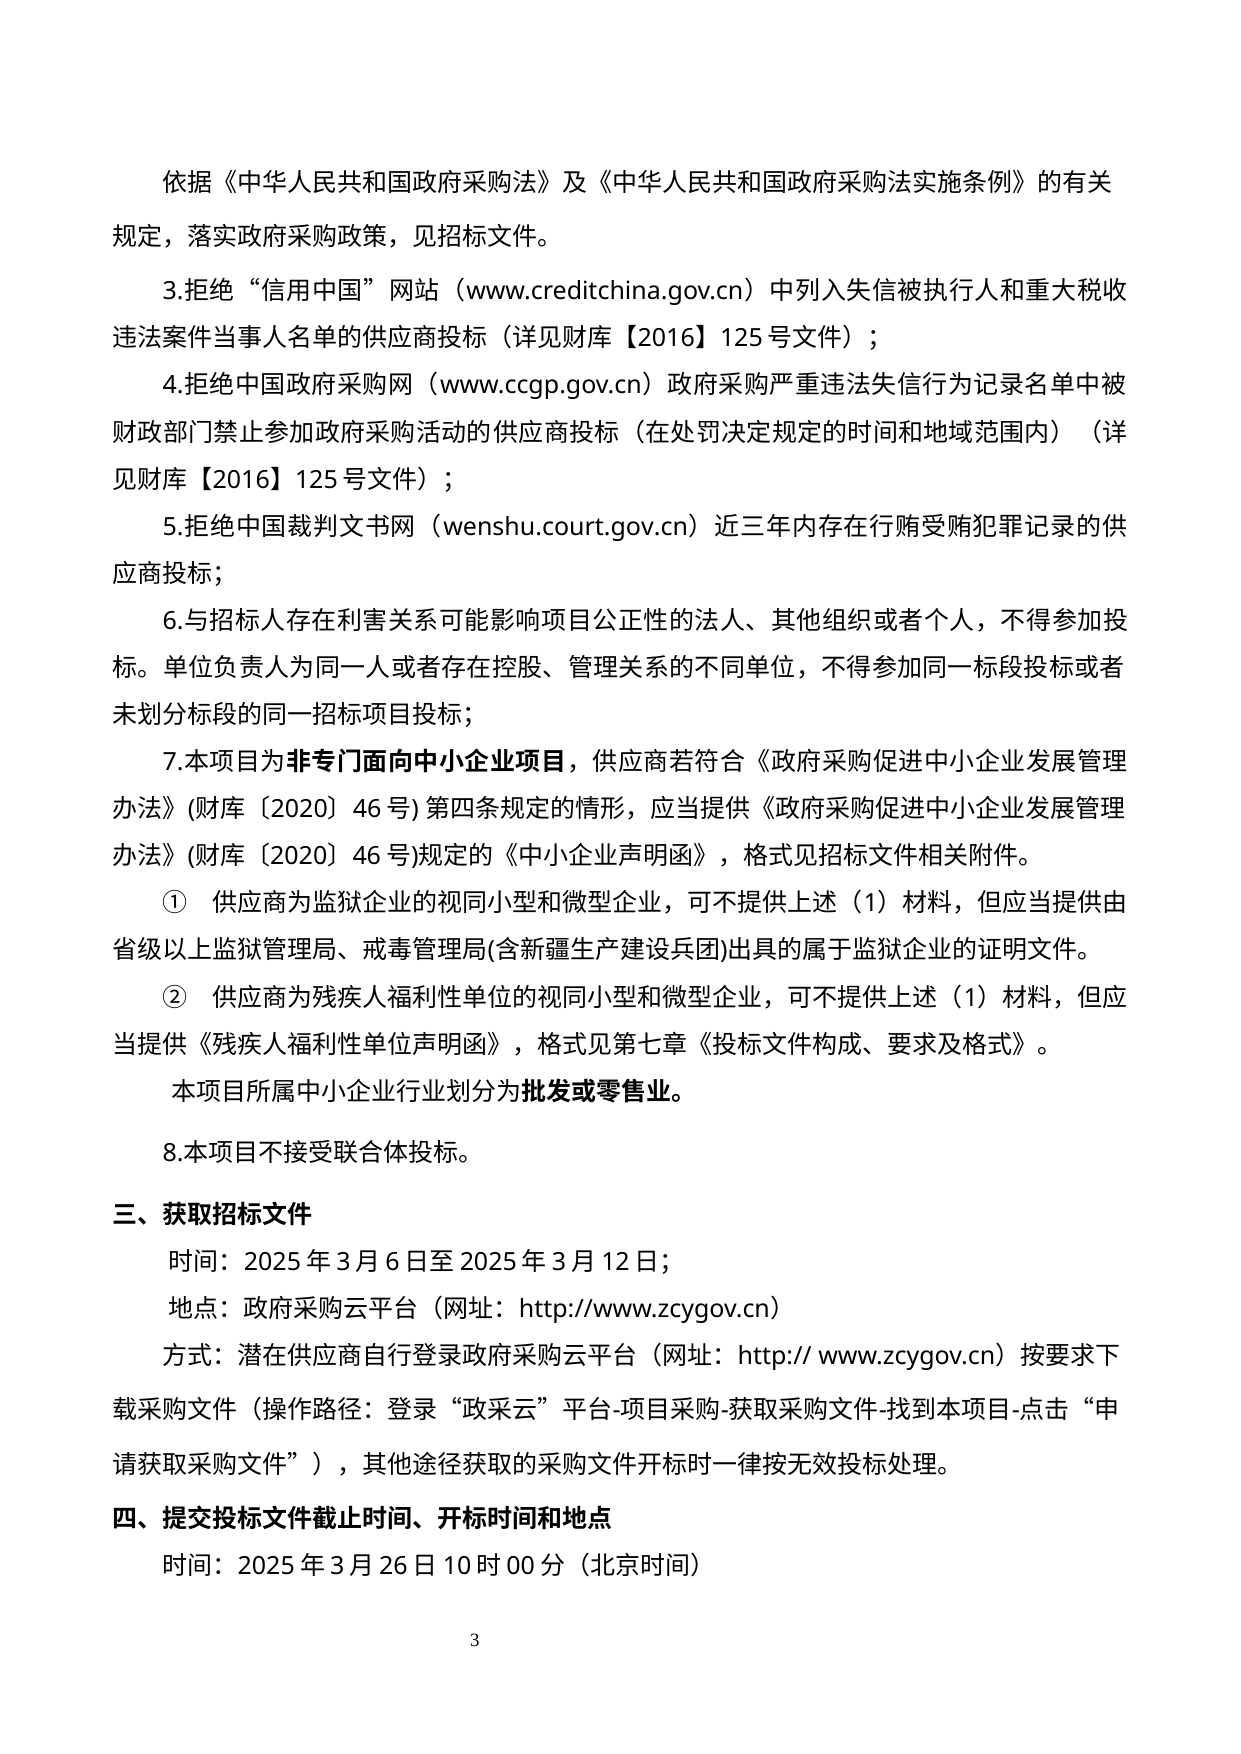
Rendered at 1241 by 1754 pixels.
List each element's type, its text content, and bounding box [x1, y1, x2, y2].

list 供应商为残疾人福利性单位的视同小型和微型企业，可不提供上述（1）材料，但应当提供《残疾人福利性单位声明函》，格式见第七章《投标文件构成、要求及格式》。 [112, 977, 1128, 1060]
list 本项目所属中小企业行业划分为批发或零售业。 [171, 1071, 1128, 1107]
text 时间：2025年3月26日10时00分（北京时间） [112, 1546, 1128, 1582]
text 四、提交投标文件截止时间、开标时间和地点 [112, 1498, 1128, 1535]
text 地点：政府采购云平台（网址：http://www.zcygov.cn） [112, 1288, 1128, 1324]
text 5.拒绝中国裁判文书网（wenshu.court.gov.cn）近三年内存在行贿受贿犯罪记录的供应商投标； [112, 506, 1128, 589]
text 6.与招标人存在利害关系可能影响项目公正性的法人、其他组织或者个人，不得参加投标。单位负责人为同一人或者存在控股、管理关系的不同单位，不得参加同一标段投标或者未划分标段的同一招标项目投标； [112, 600, 1128, 731]
list 本项目不接受联合体投标。 [112, 1118, 1128, 1183]
text 7.本项目为非专门面向中小企业项目，供应商若符合《政府采购促进中小企业发展管理办法》(财库〔2020〕46号) 第四条规定的情形，应当提供《政府采购促进中小企业发展管理办法》(财库〔2020〕46号)规定的《中小企业声明函》，格式见招标文件相关附件。 [112, 742, 1128, 872]
text 时间：2025年3月6日至2025年3月12日； [112, 1241, 1128, 1277]
text 3.拒绝“信用中国”网站（www.creditchina.gov.cn）中列入失信被执行人和重大税收违法案件当事人名单的供应商投标（详见财库【2016】125号文件）； [112, 271, 1128, 354]
text 4.拒绝中国政府采购网（www.ccgp.gov.cn）政府采购严重违法失信行为记录名单中被财政部门禁止参加政府采购活动的供应商投标（在处罚决定规定的时间和地域范围内）（详见财库【2016】125号文件）； [112, 365, 1128, 495]
text 三、获取招标文件 [112, 1194, 1128, 1230]
text 方式：潜在供应商自行登录政府采购云平台（网址：http:// www.zcygov.cn）按要求下载采购文件（操作路径：登录“政采云”平台-项目采购-获取采购文件-找到本项目-点击“申请获取采购文件”），其他途径获取的采购文件开标时一律按无效投标处理。 [112, 1335, 1128, 1480]
list 供应商为监狱企业的视同小型和微型企业，可不提供上述（1）材料，但应当提供由省级以上监狱管理局、戒毒管理局(含新疆生产建设兵团)出具的属于监狱企业的证明文件。 [112, 883, 1128, 966]
text 依据《中华人民共和国政府采购法》及《中华人民共和国政府采购法实施条例》的有关规定，落实政府采购政策，见招标文件。 [112, 162, 1128, 253]
